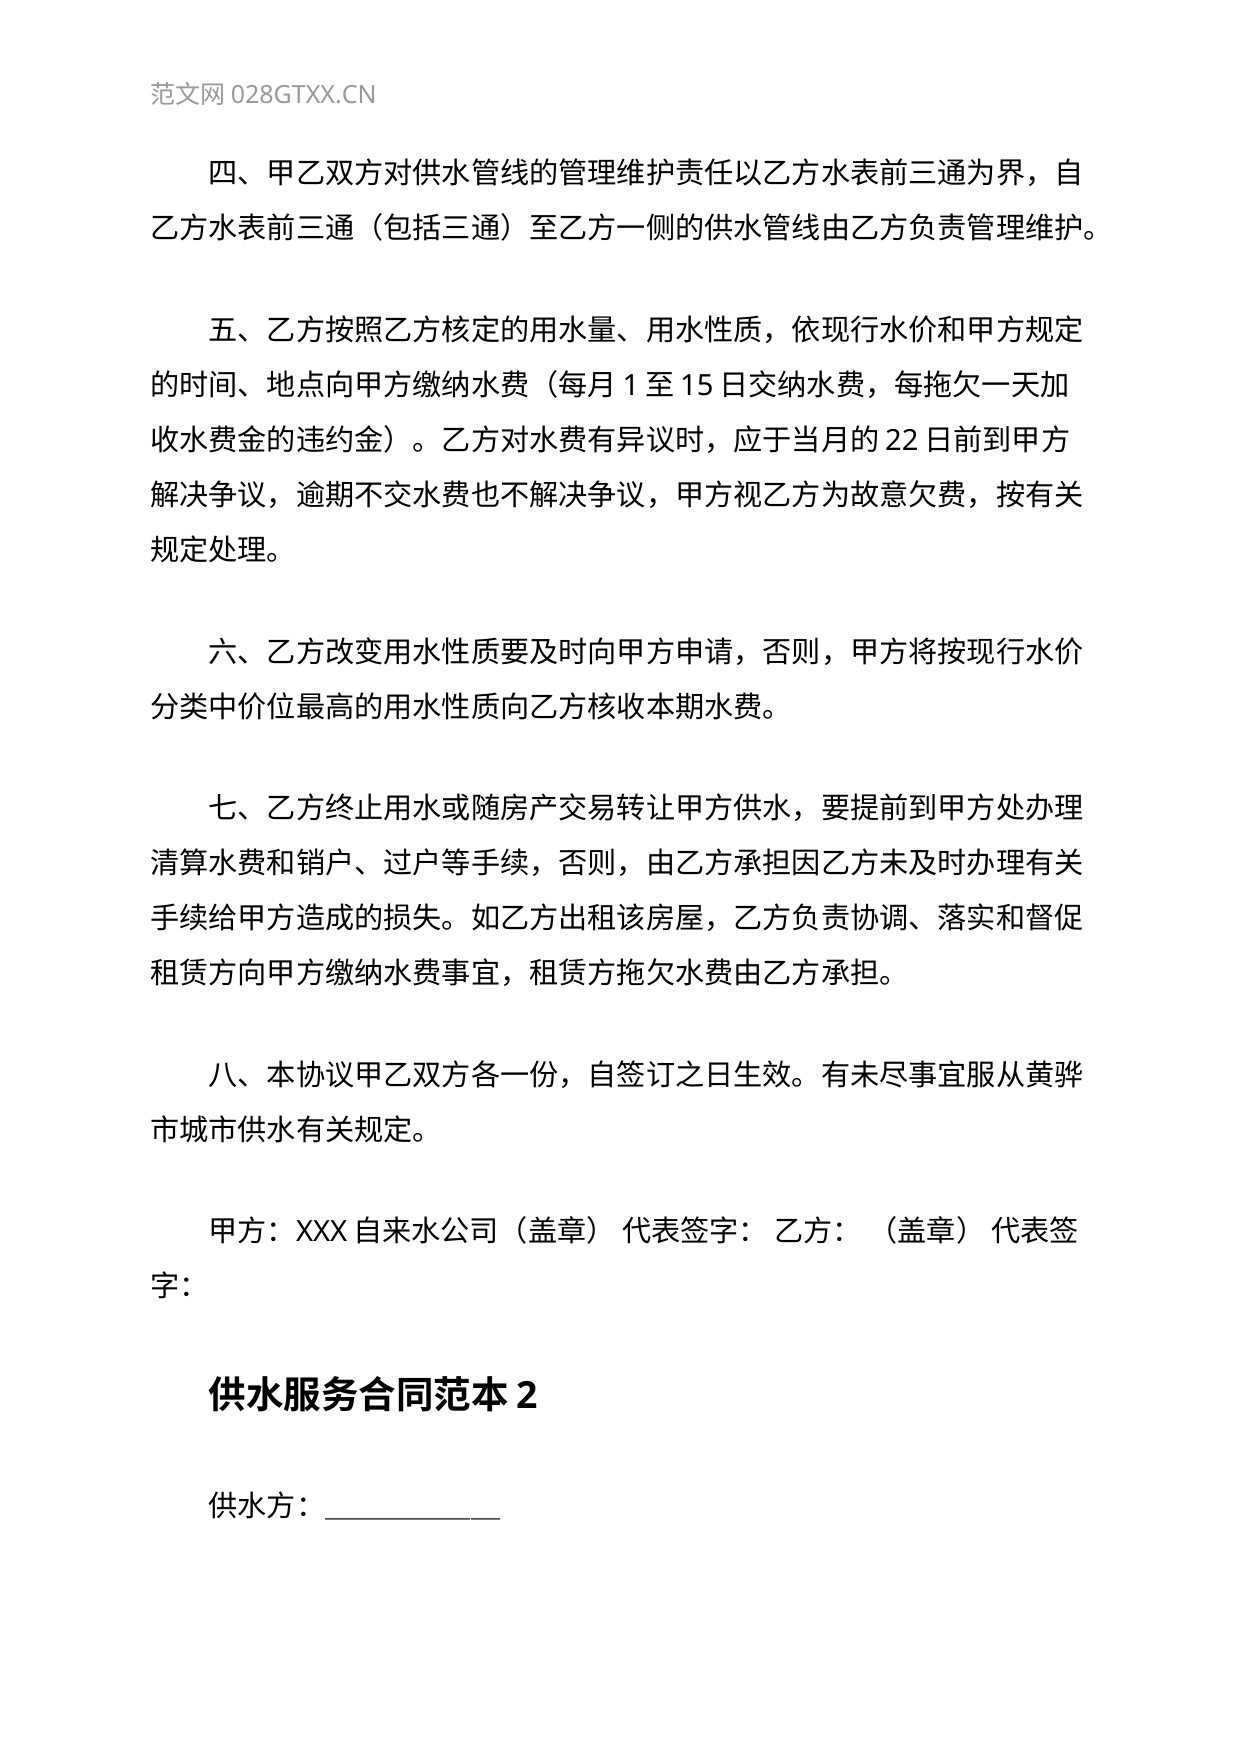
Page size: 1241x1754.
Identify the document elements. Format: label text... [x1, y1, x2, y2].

text 七、乙方终止用水或随房产交易转让甲方供水，要提前到甲方处办理清算水费和销户、过户等手续，否则，由乙方承担因乙方未及时办理有关手续给甲方造成的损失。如乙方出租该房屋，乙方负责协调、落实和督促租赁方向甲方缴纳水费事宜，租赁方拖欠水费由乙方承担。 [150, 785, 1090, 992]
text 供水方：＿＿＿＿＿＿ [150, 1482, 1090, 1525]
text 八、本协议甲乙双方各一份，自签订之日生效。有未尽事宜服从黄骅市城市供水有关规定。 [150, 1051, 1090, 1148]
text 四、甲乙双方对供水管线的管理维护责任以乙方水表前三通为界，自乙方水表前三通（包括三通）至乙方一侧的供水管线由乙方负责管理维护。 [150, 150, 1090, 247]
text 五、乙方按照乙方核定的用水量、用水性质，依现行水价和甲方规定的时间、地点向甲方缴纳水费（每月1至15日交纳水费，每拖欠一天加收水费金的违约金）。乙方对水费有异议时，应于当月的22日前到甲方解决争议，逾期不交水费也不解决争议，甲方视乙方为故意欠费，按有关规定处理。 [150, 307, 1090, 569]
text 甲方：XXX自来水公司（盖章） 代表签字： 乙方： （盖章） 代表签字： [150, 1208, 1090, 1305]
text 供水服务合同范本2 [150, 1365, 1090, 1419]
text 六、乙方改变用水性质要及时向甲方申请，否则，甲方将按现行水价分类中价位最高的用水性质向乙方核收本期水费。 [150, 628, 1090, 725]
